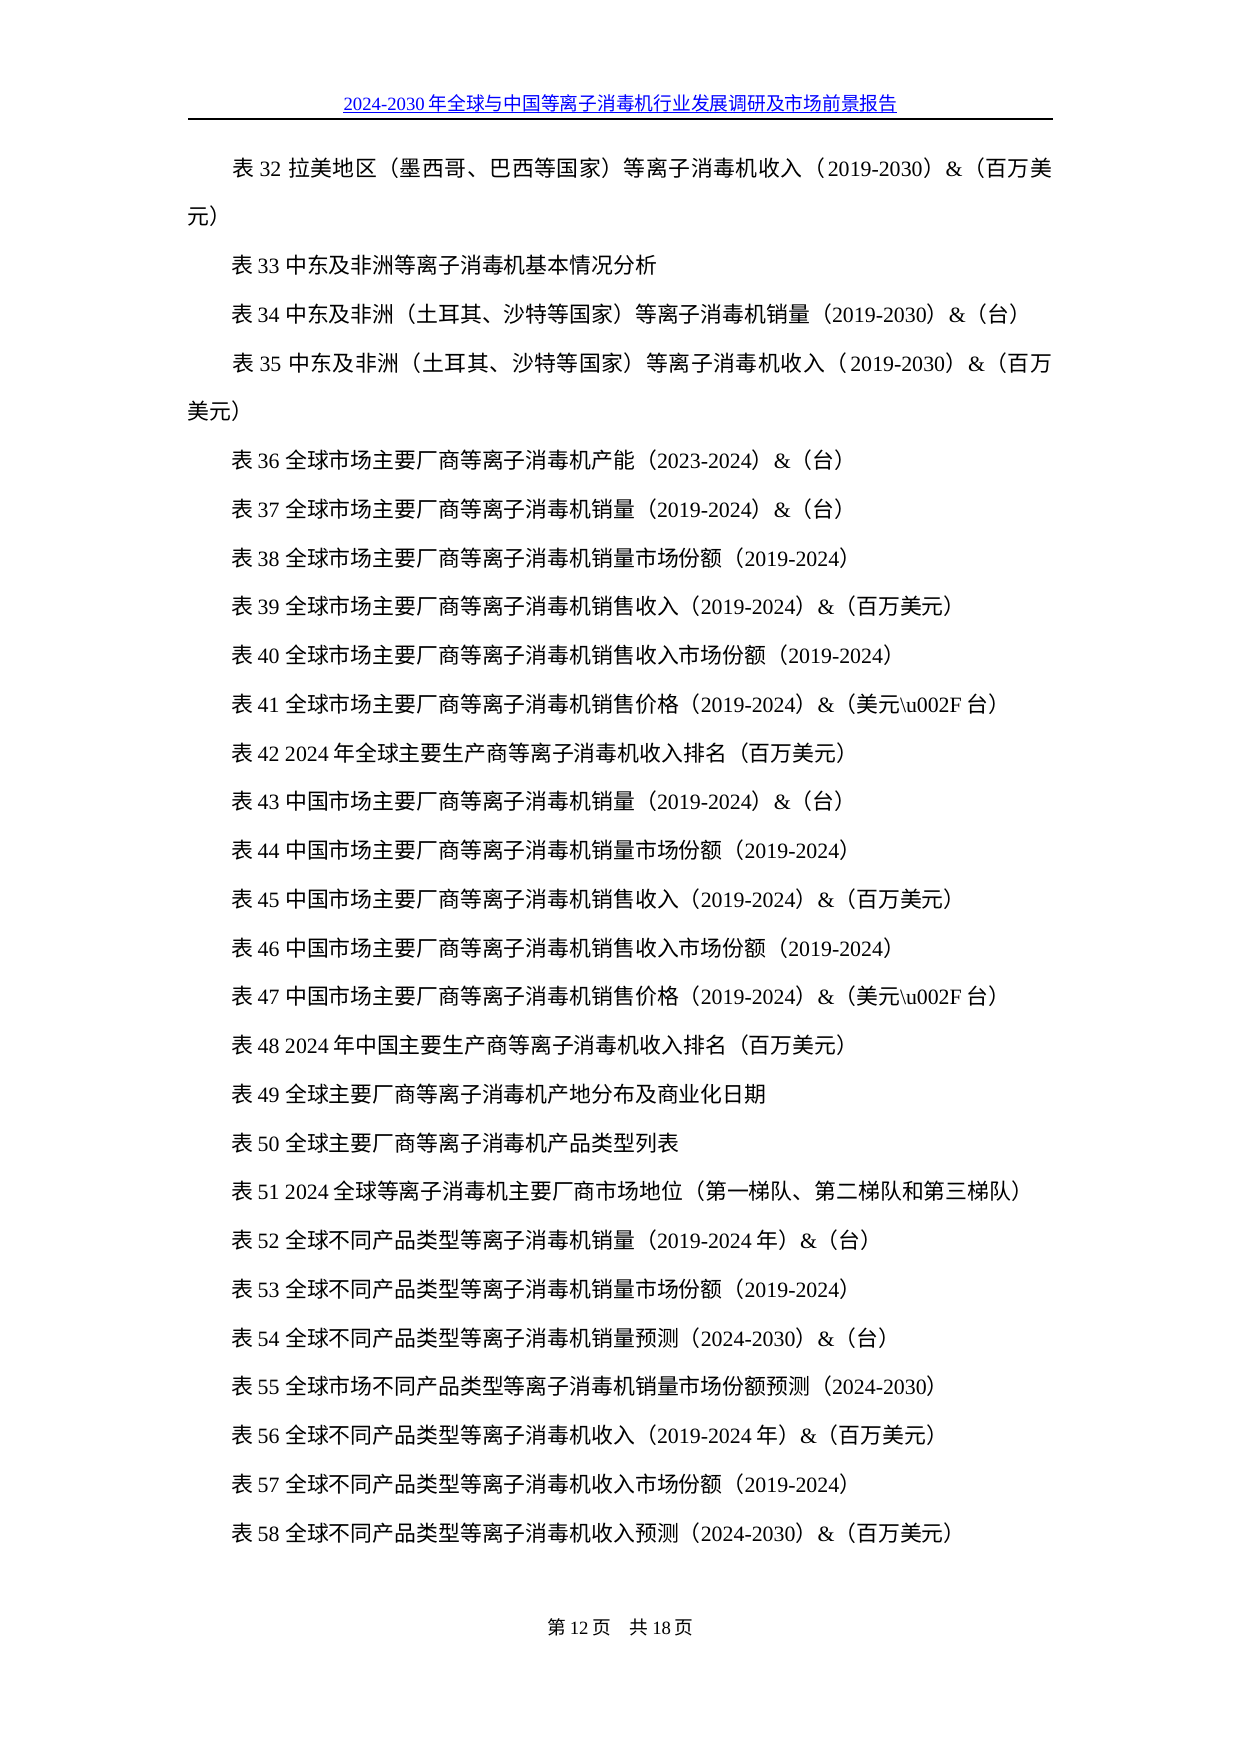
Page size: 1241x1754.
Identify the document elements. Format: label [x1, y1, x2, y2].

text [187, 150, 1053, 1548]
